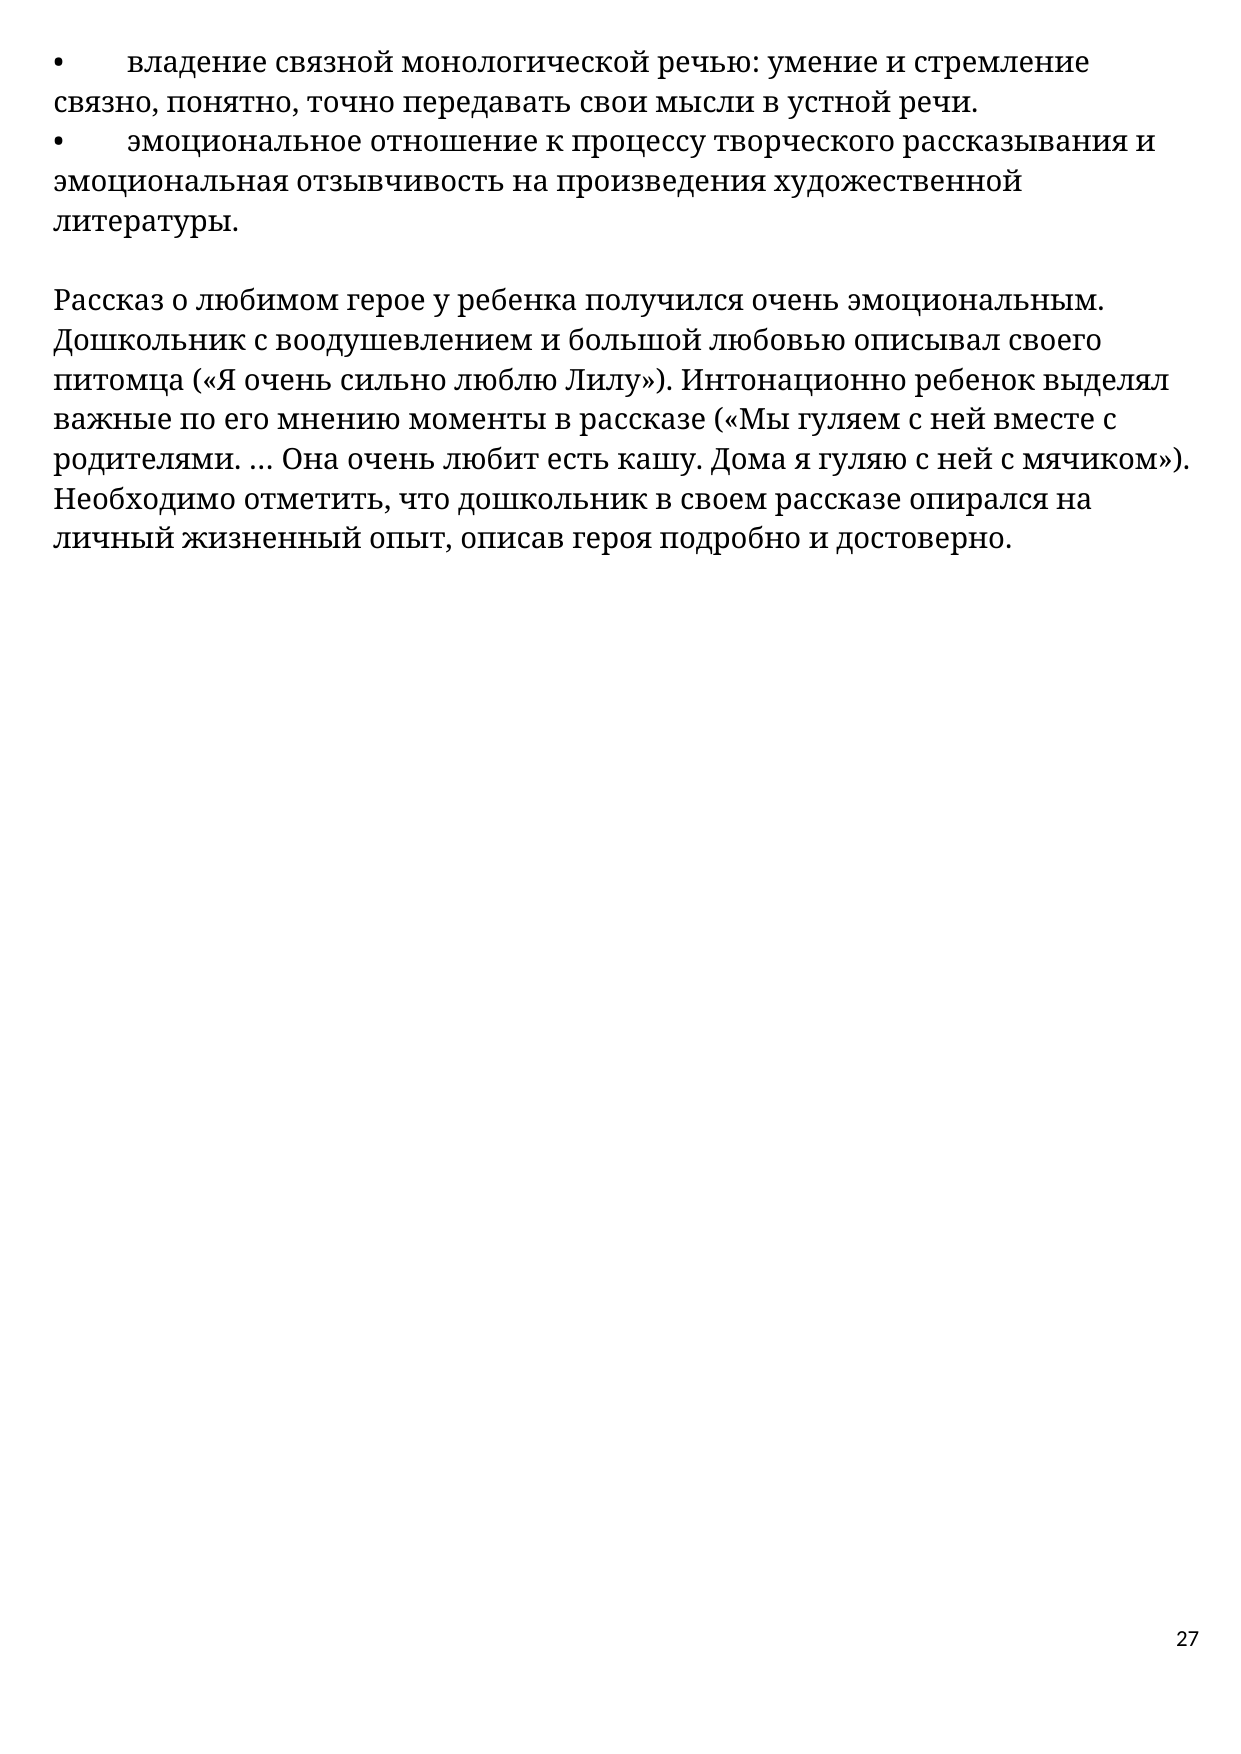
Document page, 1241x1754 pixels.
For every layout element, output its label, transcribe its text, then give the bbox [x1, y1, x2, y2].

text • владение связной монологической речью: умение и стремление связно, понятно, точно передавать свои мысли в устной речи. [53, 41, 1199, 121]
text Рассказ о любимом герое у ребенка получился очень эмоциональным. Дошкольник с воодушевлением и большой любовью описывал своего питомца («Я очень сильно люблю Лилу»). Интонационно ребенок выделял важные по его мнению моменты в рассказе («Мы гуляем с ней вместе с родителями. … Она очень любит есть кашу. Дома я гуляю с ней с мячиком»). Необходимо отметить, что дошкольник в своем рассказе опирался на личный жизненный опыт, описав героя подробно и достоверно. [53, 279, 1199, 557]
text • эмоциональное отношение к процессу творческого рассказывания и эмоциональная отзывчивость на произведения художественной литературы. [53, 121, 1199, 240]
